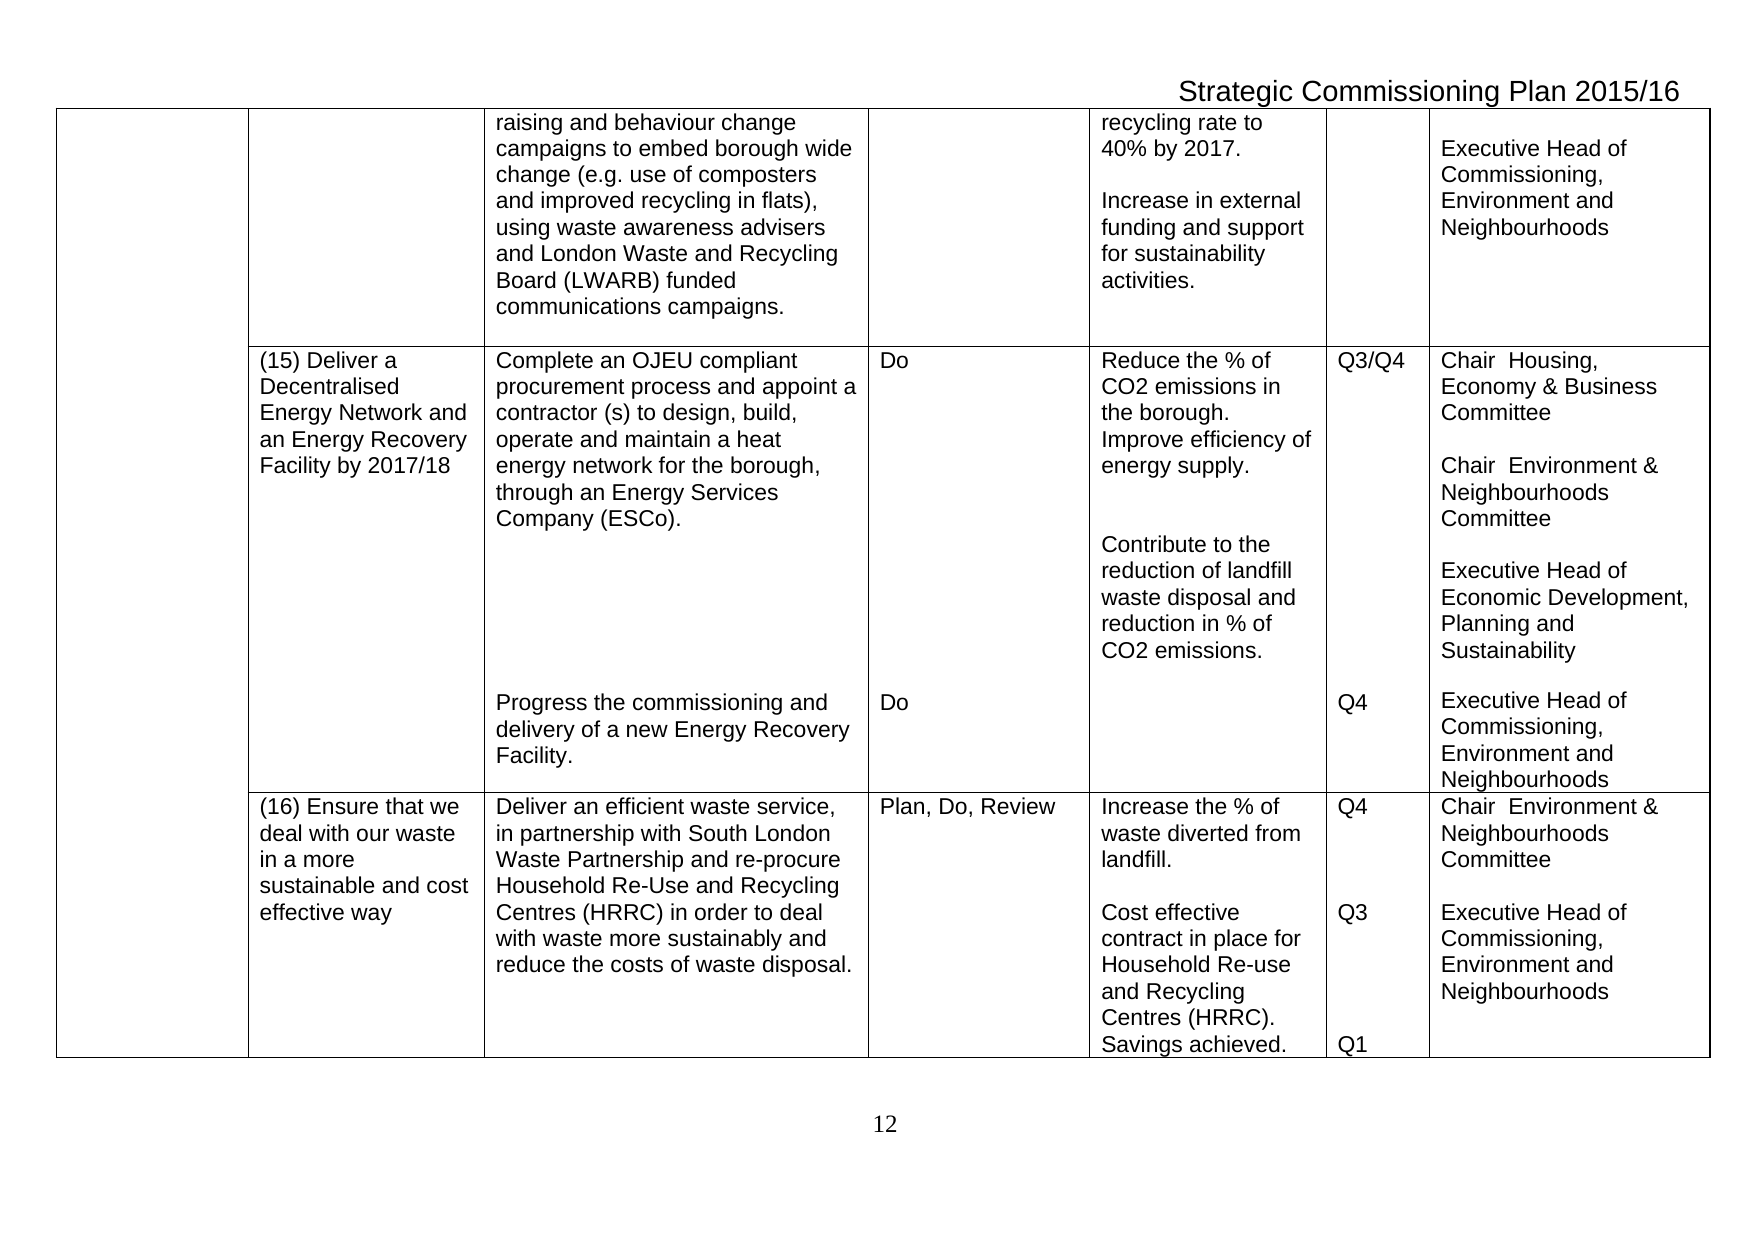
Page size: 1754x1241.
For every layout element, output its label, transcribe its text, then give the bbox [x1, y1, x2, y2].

table_cell (16) Ensure that we deal with our waste in a more sustainable and cost effective way [249, 793, 484, 1057]
table_cell Q3/Q4 Q4 [1327, 347, 1429, 792]
table_cell Do Do [869, 347, 1089, 792]
table_cell Increase the % of waste diverted from landfill. Cost effective contract in place for Household Re-use and Recycling Centres (HRRC). Savings achieved. [1090, 793, 1326, 1057]
table_cell Deliver an efficient waste service, in partnership with South London Waste Partnership and re-procure Household Re-Use and Recycling Centres (HRRC) in order to deal with waste more sustainably and reduce the costs of waste disposal. [485, 793, 868, 1057]
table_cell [1090, 109, 1326, 346]
table_cell (15) Deliver a Decentralised Energy Network and an Energy Recovery Facility by 2017/18 [249, 347, 484, 792]
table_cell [485, 109, 868, 346]
table_cell Reduce the % of CO2 emissions in the borough. Improve efficiency of energy supply. Contribute to the reduction of landfill waste disposal and reduction in % of CO2 emissions. [1090, 347, 1326, 792]
table_cell Chair Housing, Economy & Business Committee Chair Environment & Neighbourhoods Committee Executive Head of Economic Development, Planning and Sustainability Executive Head of Commissioning, Environment and Neighbourhoods [1430, 347, 1709, 792]
table_cell Chair Environment & Neighbourhoods Committee Executive Head of Commissioning, Environment and Neighbourhoods [1430, 793, 1709, 1057]
table_cell Plan, Do, Review [869, 793, 1089, 1057]
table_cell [57, 109, 248, 1057]
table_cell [249, 109, 484, 346]
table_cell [1430, 109, 1709, 346]
table_cell Complete an OJEU compliant procurement process and appoint a contractor (s) to design, build, operate and maintain a heat energy network for the borough, through an Energy Services Company (ESCo). Progress the commissioning and delivery of a new Energy Recovery Facility. [485, 347, 868, 792]
table_cell Q4 [1327, 109, 1429, 346]
table_cell Q4 Q3 Q1 [1327, 793, 1429, 1057]
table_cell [869, 109, 1089, 346]
